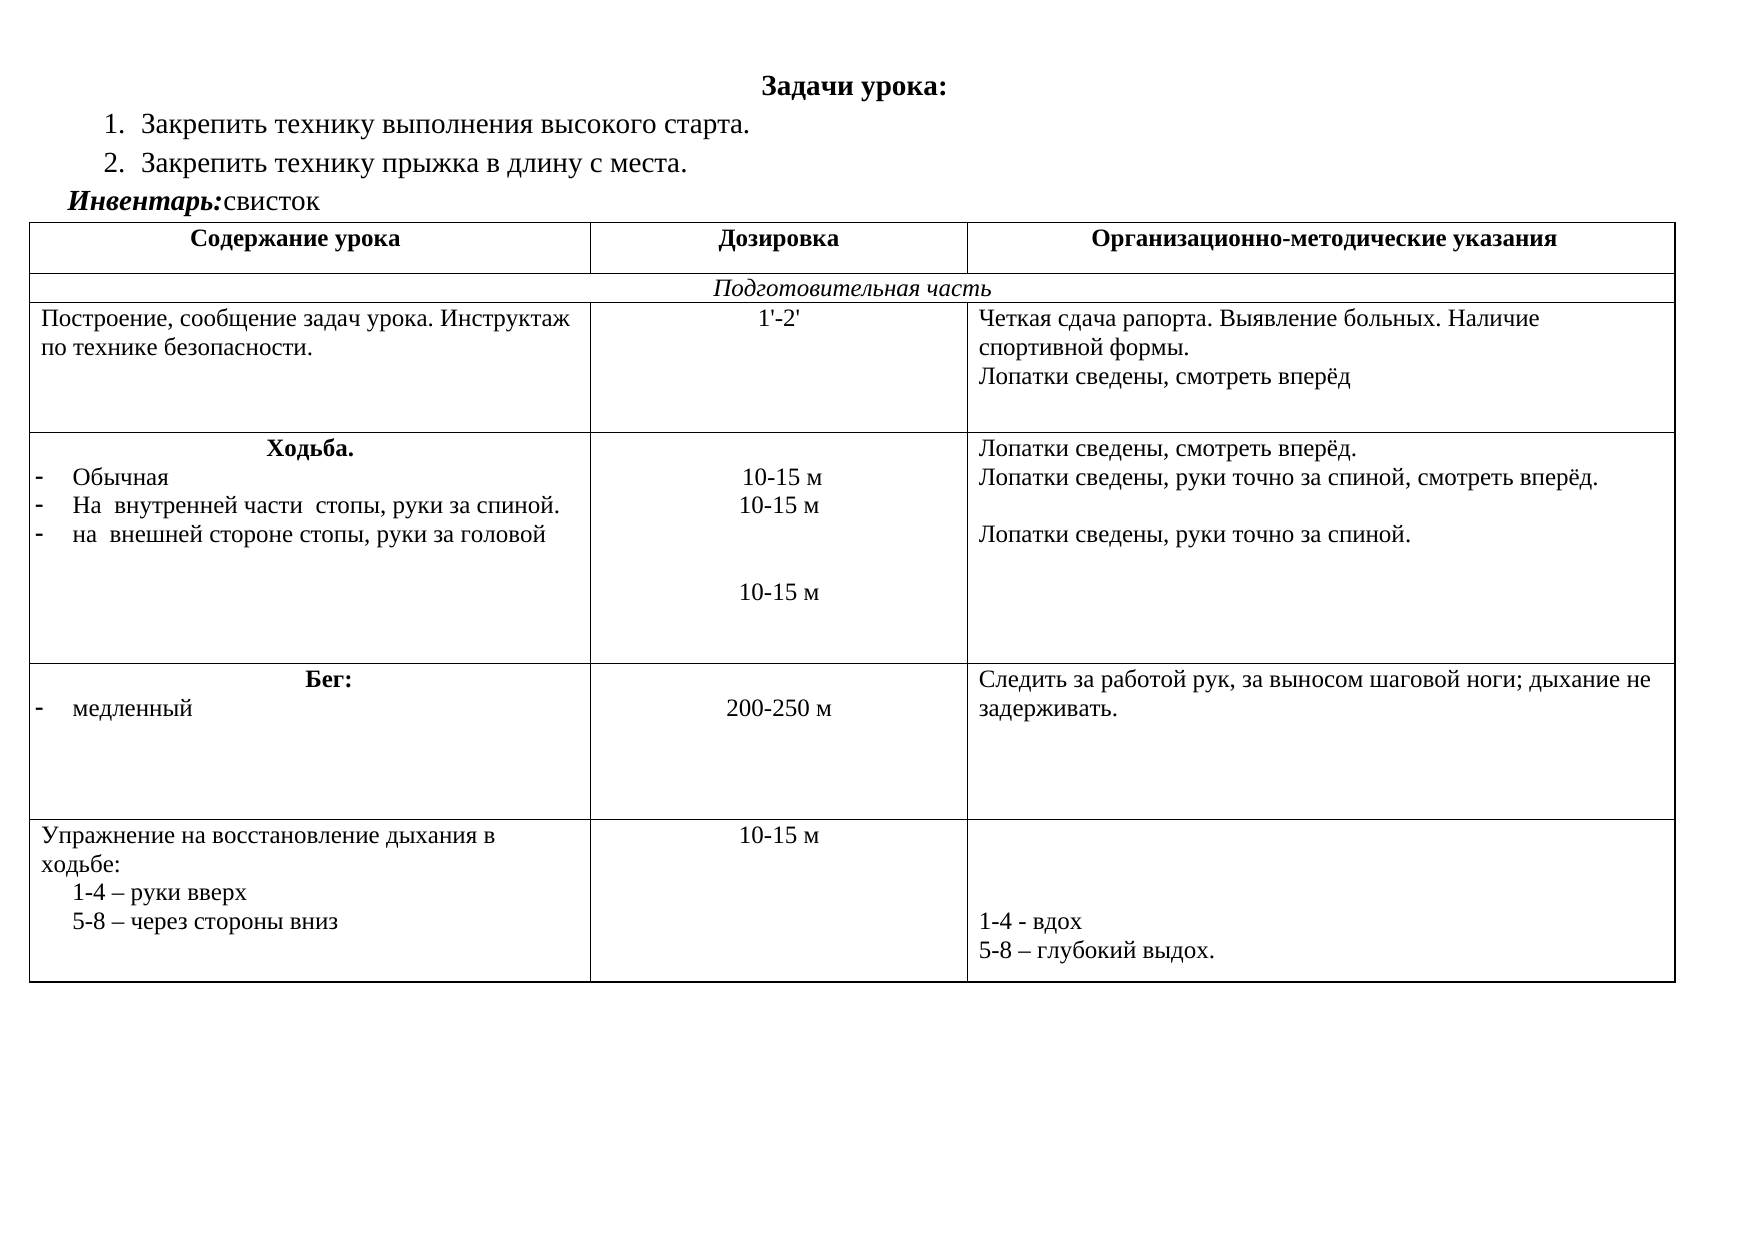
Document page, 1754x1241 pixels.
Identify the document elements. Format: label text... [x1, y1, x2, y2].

list Закрепить технику прыжка в длину с места. [103, 145, 1679, 178]
table_cell Следить за работой рук, за выносом шаговой ноги; дыхание не задерживать. [968, 664, 1674, 819]
table_header Организационно-методические указания [968, 223, 1674, 272]
text Инвентарь:свисток [67, 183, 1679, 217]
table_cell 1-4 - вдох 5-8 – глубокий выдох. [968, 820, 1674, 981]
table_cell Упражнение на восстановление дыхания в ходьбе: 1-4 – руки вверх 5-8 – через стороны вниз [30, 820, 590, 981]
table_header Содержание урока [30, 223, 590, 272]
table_cell 10-15 м 10-15 м 10-15 м [591, 433, 967, 663]
table_cell 10-15 м [591, 820, 967, 981]
table_cell Подготовительная часть [30, 274, 1674, 302]
table_cell Лопатки сведены, смотреть вперёд. Лопатки сведены, руки точно за спиной, смотреть вперёд. Лопатки сведены, руки точно за спиной. [968, 433, 1674, 663]
table_cell 200-250 м [591, 664, 967, 819]
table_cell Четкая сдача рапорта. Выявление больных. Наличие спортивной формы. Лопатки сведены, смотреть вперёд [968, 303, 1674, 432]
table_cell Ходьба. Обычная На внутренней части стопы, руки за спиной. на внешней стороне стопы, руки за головой [30, 433, 590, 663]
table_header Дозировка [591, 223, 967, 272]
table_cell 1'-2' [591, 303, 967, 432]
table_cell Бег: медленный [30, 664, 590, 819]
list Закрепить технику выполнения высокого старта. [103, 106, 1679, 140]
text Задачи урока: [29, 68, 1679, 101]
table_cell Построение, сообщение задач урока. Инструктаж по технике безопасности. [30, 303, 590, 432]
